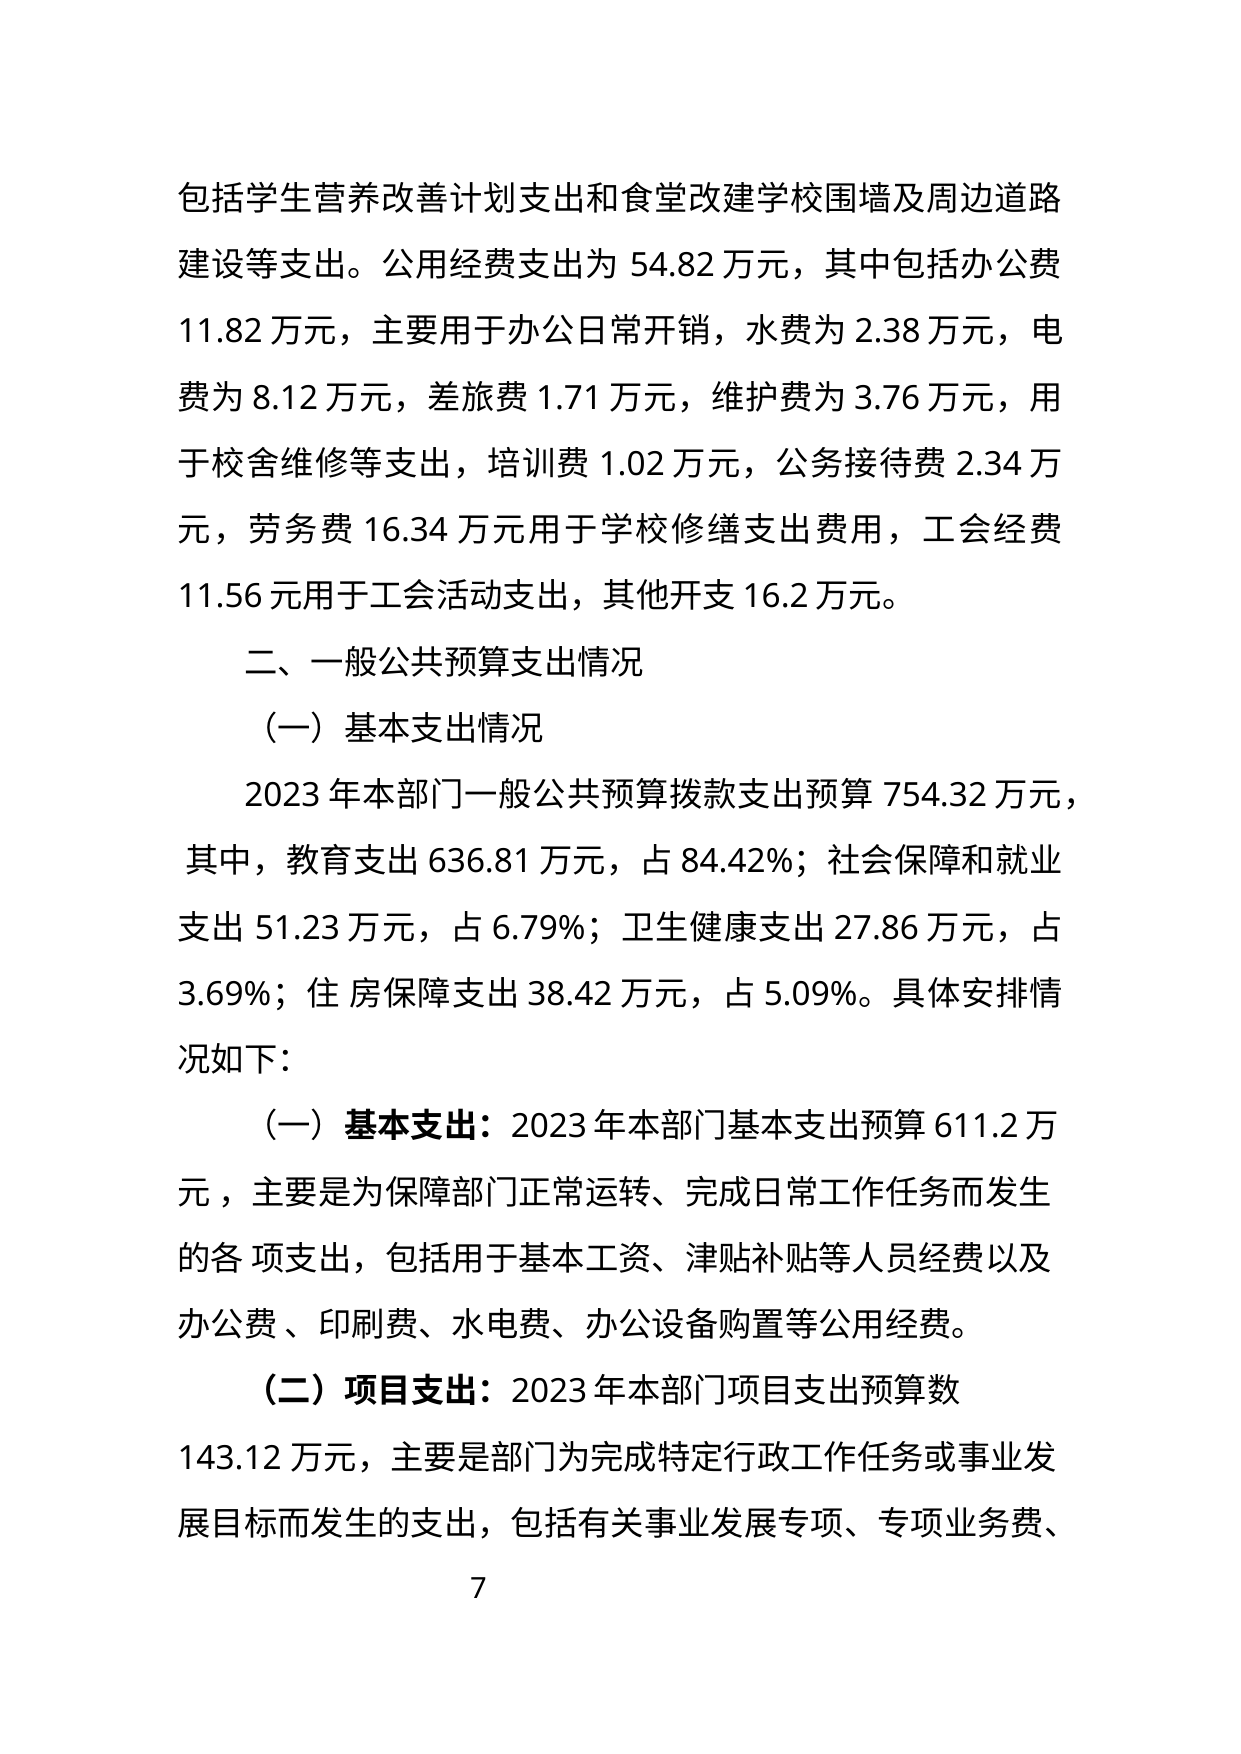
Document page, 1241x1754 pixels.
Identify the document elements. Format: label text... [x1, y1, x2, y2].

list 二、一般公共预算支出情况 [177, 627, 1063, 693]
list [177, 1355, 1063, 1554]
list 基本支出：2023年本部门基本支出预算611.2万元 ，主要是为保障部门正常运转、完成日常工作任务而发生的各 项支出，包括用于基本工资、津贴补贴等人员经费以及办公费 、印刷费、水电费、办公设备购置等公用经费。 [177, 1090, 1063, 1355]
text 2023年本部门一般公共预算拨款支出预算754.32万元， 其中，教育支出636.81万元，占84.42%；社会保障和就业支出 51.23万元，占6.79%；卫生健康支出27.86万元，占3.69%；住 房保障支出38.42万元，占5.09%。具体安排情况如下： [177, 759, 1063, 1090]
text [177, 163, 1063, 627]
list （一）基本支出情况 [177, 693, 1063, 759]
